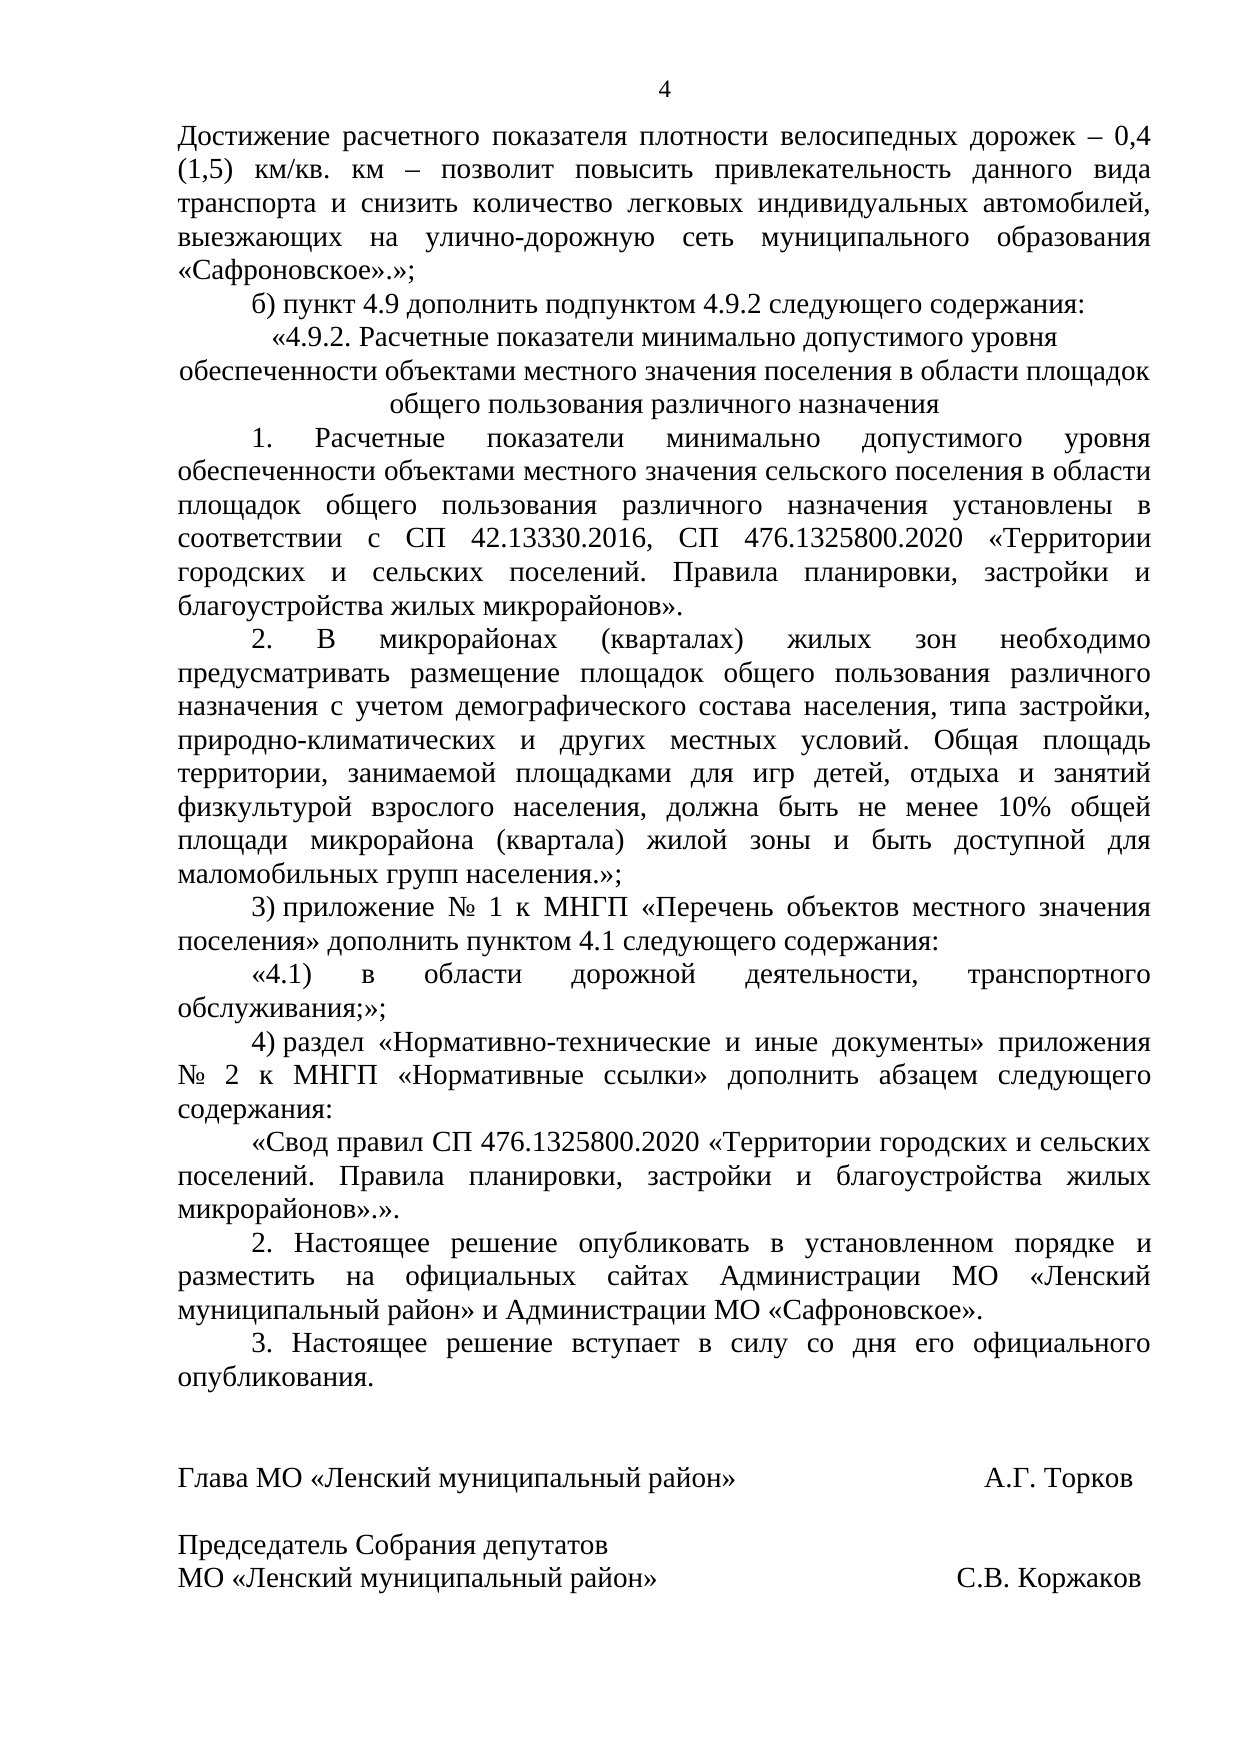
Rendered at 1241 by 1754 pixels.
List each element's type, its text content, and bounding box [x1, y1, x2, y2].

list приложение № 1 к МНГП «Перечень объектов местного значения поселения» дополнить пунктом 4.1 следующего содержания: [177, 889, 1152, 957]
text «4.1) в области дорожной деятельности, транспортного обслуживания;»; [177, 957, 1152, 1024]
text «4.9.2. Расчетные показатели минимально допустимого уровня обеспеченности объектами местного значения поселения в области площадок общего пользования различного назначения [177, 319, 1152, 420]
list раздел «Нормативно-технические и иные документы» приложения № 2 к МНГП «Нормативные ссылки» дополнить абзацем следующего содержания: [177, 1024, 1152, 1124]
text Председатель Собрания депутатов [177, 1527, 1152, 1560]
text Глава МО «Ленский муниципальный район» А.Г. Торков [177, 1460, 1152, 1493]
text 3. Настоящее решение вступает в силу со дня его официального опубликования. [177, 1326, 1152, 1393]
text МО «Ленский муниципальный район» С.В. Коржаков [177, 1560, 1152, 1594]
text б) пункт 4.9 дополнить подпунктом 4.9.2 следующего содержания: [177, 286, 1152, 319]
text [177, 118, 1152, 286]
text 1. Расчетные показатели минимально допустимого уровня обеспеченности объектами местного значения сельского поселения в области площадок общего пользования различного назначения установлены в соответствии с СП 42.13330.2016, СП 476.1325800.2020 «Территории городских и сельских поселений. Правила планировки, застройки и благоустройства жилых микрорайонов». [177, 420, 1152, 621]
text 2. В микрорайонах (кварталах) жилых зон необходимо предусматривать размещение площадок общего пользования различного назначения с учетом демографического состава населения, типа застройки, природно-климатических и других местных условий. Общая площадь территории, занимаемой площадками для игр детей, отдыха и занятий физкультурой взрослого населения, должна быть не менее 10% общей площади микрорайона (квартала) жилой зоны и быть доступной для маломобильных групп населения.»; [177, 621, 1152, 889]
text «Свод правил СП 476.1325800.2020 «Территории городских и сельских поселений. Правила планировки, застройки и благоустройства жилых микрорайонов».». [177, 1124, 1152, 1225]
text 2. Настоящее решение опубликовать в установленном порядке и разместить на официальных сайтах Администрации МО «Ленский муниципальный район» и Администрации МО «Сафроновское». [177, 1225, 1152, 1326]
